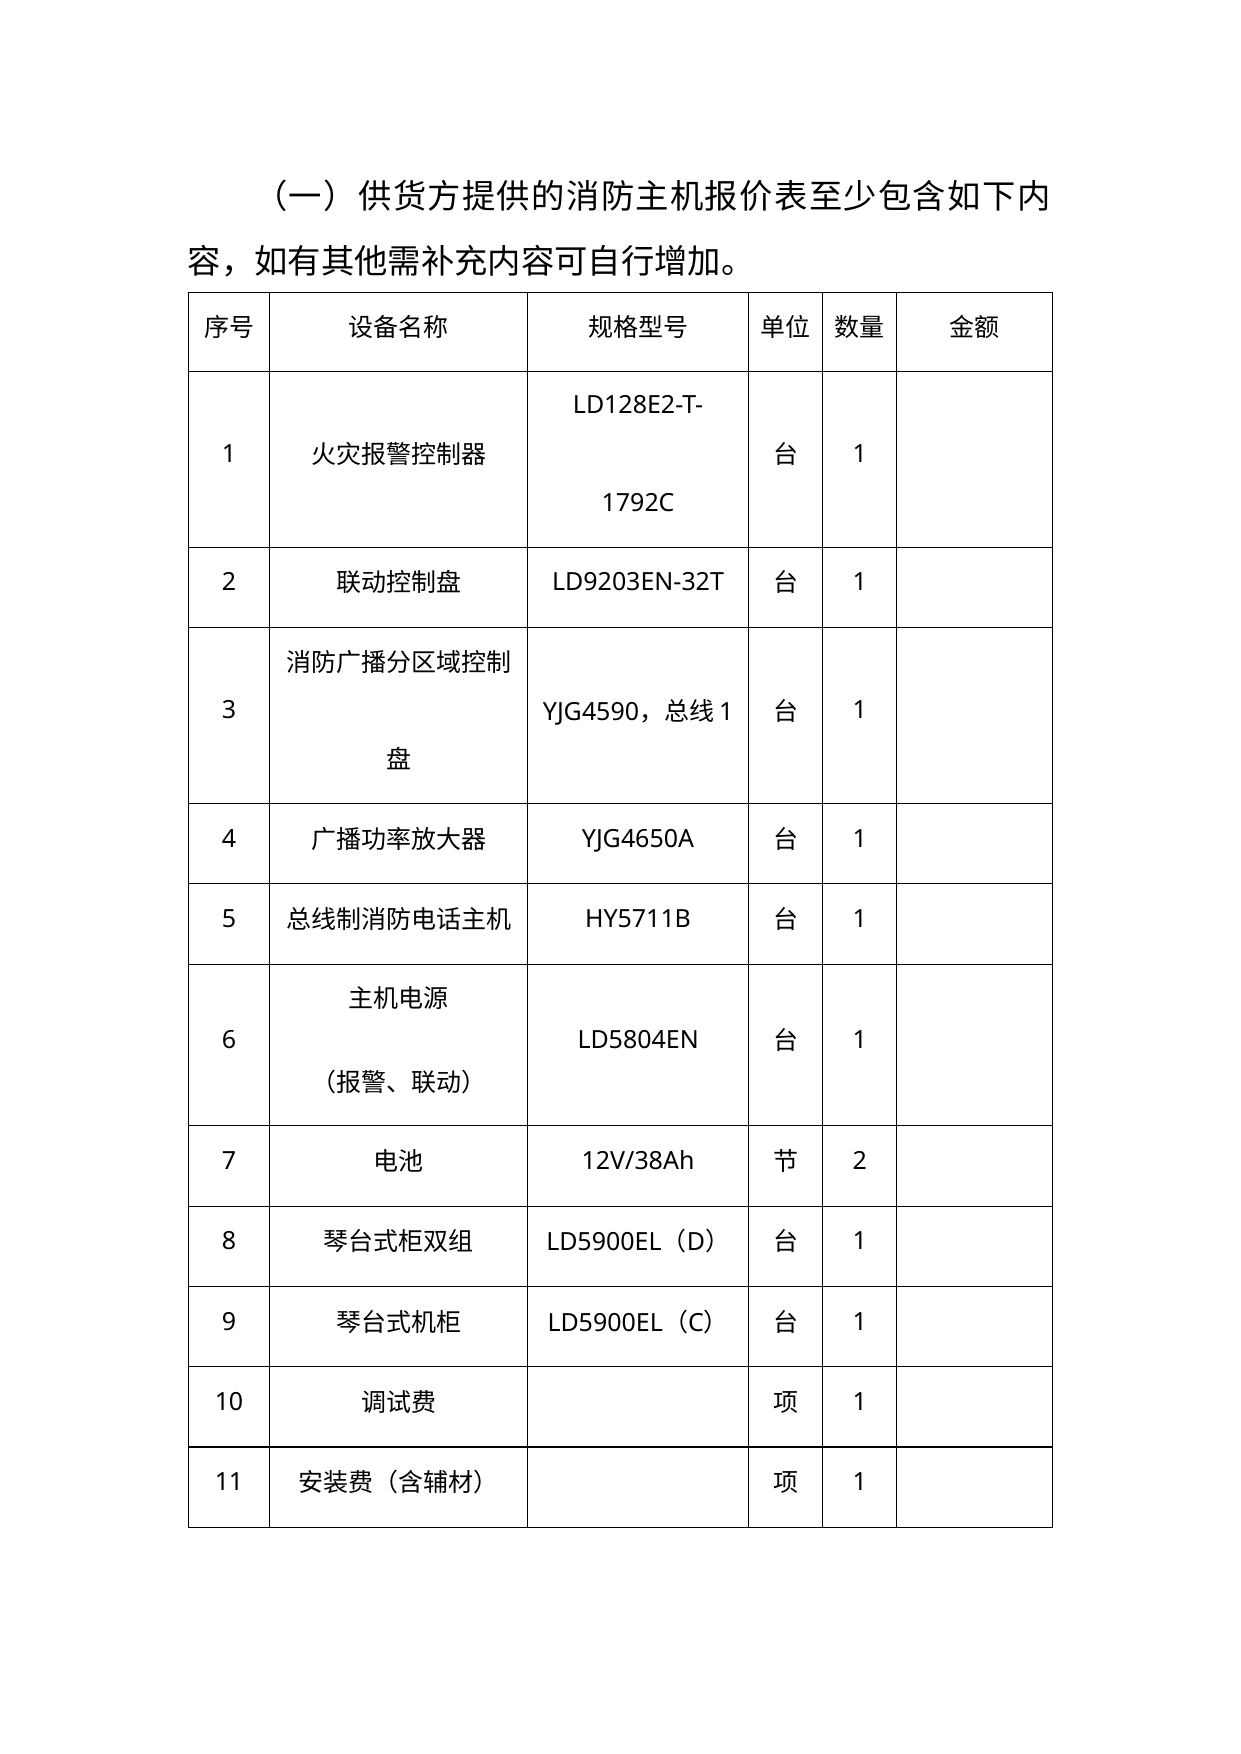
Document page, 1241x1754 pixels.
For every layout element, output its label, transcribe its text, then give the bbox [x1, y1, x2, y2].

table_cell 台 [749, 372, 822, 547]
table_cell 台 [749, 1207, 822, 1286]
table_cell 琴台式机柜 [270, 1287, 527, 1366]
table_header 序号 [189, 293, 269, 371]
table_cell 节 [749, 1126, 822, 1206]
table_cell 2 [823, 1126, 896, 1206]
table_cell HY5711B [528, 884, 748, 963]
table_cell 项 [749, 1448, 822, 1527]
table_header 规格型号 [528, 293, 748, 371]
table_cell 1 [823, 965, 896, 1125]
table_cell 电池 [270, 1126, 527, 1206]
table_header 数量 [823, 293, 896, 371]
table_cell 8 [189, 1207, 269, 1286]
table_cell 7 [189, 1126, 269, 1206]
table_cell [897, 548, 1052, 627]
table_cell 联动控制盘 [270, 548, 527, 627]
table_cell 12V/38Ah [528, 1126, 748, 1206]
table_cell 6 [189, 965, 269, 1125]
table_cell LD5900EL（D） [528, 1207, 748, 1286]
table_cell 火灾报警控制器 [270, 372, 527, 547]
table_cell 台 [749, 965, 822, 1125]
table_cell 主机电源 （报警、联动） [270, 965, 527, 1125]
table_cell 琴台式柜双组 [270, 1207, 527, 1286]
table_cell 1 [823, 884, 896, 963]
table_header 单位 [749, 293, 822, 371]
table_cell 台 [749, 804, 822, 883]
table_cell 2 [189, 548, 269, 627]
table_cell YJG4650A [528, 804, 748, 883]
table_cell 安装费（含辅材） [270, 1448, 527, 1527]
table_cell [897, 1287, 1052, 1366]
table_cell 1 [189, 372, 269, 547]
table_cell 1 [823, 1367, 896, 1446]
table_cell [897, 1126, 1052, 1206]
table_cell 10 [189, 1367, 269, 1446]
table_cell 1 [823, 372, 896, 547]
text （一）供货方提供的消防主机报价表至少包含如下内容，如有其他需补充内容可自行增加。 [187, 162, 1053, 292]
table_cell [897, 628, 1052, 803]
table_cell LD9203EN-32T [528, 548, 748, 627]
table_cell LD128E2-T-1792C [528, 372, 748, 547]
table_cell 1 [823, 1448, 896, 1527]
table_cell 3 [189, 628, 269, 803]
table_cell [528, 1367, 748, 1446]
table_cell [897, 804, 1052, 883]
table_cell 1 [823, 548, 896, 627]
table_cell [897, 1367, 1052, 1446]
table_cell 调试费 [270, 1367, 527, 1446]
table_cell 11 [189, 1448, 269, 1527]
table_cell 台 [749, 1287, 822, 1366]
table_cell LD5804EN [528, 965, 748, 1125]
table_cell 1 [823, 1287, 896, 1366]
table_cell 消防广播分区域控制盘 [270, 628, 527, 803]
table_cell 1 [823, 628, 896, 803]
table_header 设备名称 [270, 293, 527, 371]
table_cell [897, 372, 1052, 547]
table_cell 台 [749, 628, 822, 803]
table_cell 台 [749, 884, 822, 963]
table_cell 总线制消防电话主机 [270, 884, 527, 963]
table_cell 台 [749, 548, 822, 627]
table_cell LD5900EL（C） [528, 1287, 748, 1366]
table_cell [897, 1207, 1052, 1286]
table_cell 1 [823, 804, 896, 883]
table_cell 4 [189, 804, 269, 883]
table_cell 5 [189, 884, 269, 963]
table_cell 9 [189, 1287, 269, 1366]
table_cell 项 [749, 1367, 822, 1446]
table_cell 1 [823, 1207, 896, 1286]
table_cell 广播功率放大器 [270, 804, 527, 883]
table_cell [897, 1448, 1052, 1527]
table_cell YJG4590，总线1 [528, 628, 748, 803]
table_cell [897, 884, 1052, 963]
table_cell [897, 965, 1052, 1125]
table_cell [528, 1448, 748, 1527]
table_header 金额 [897, 293, 1052, 371]
